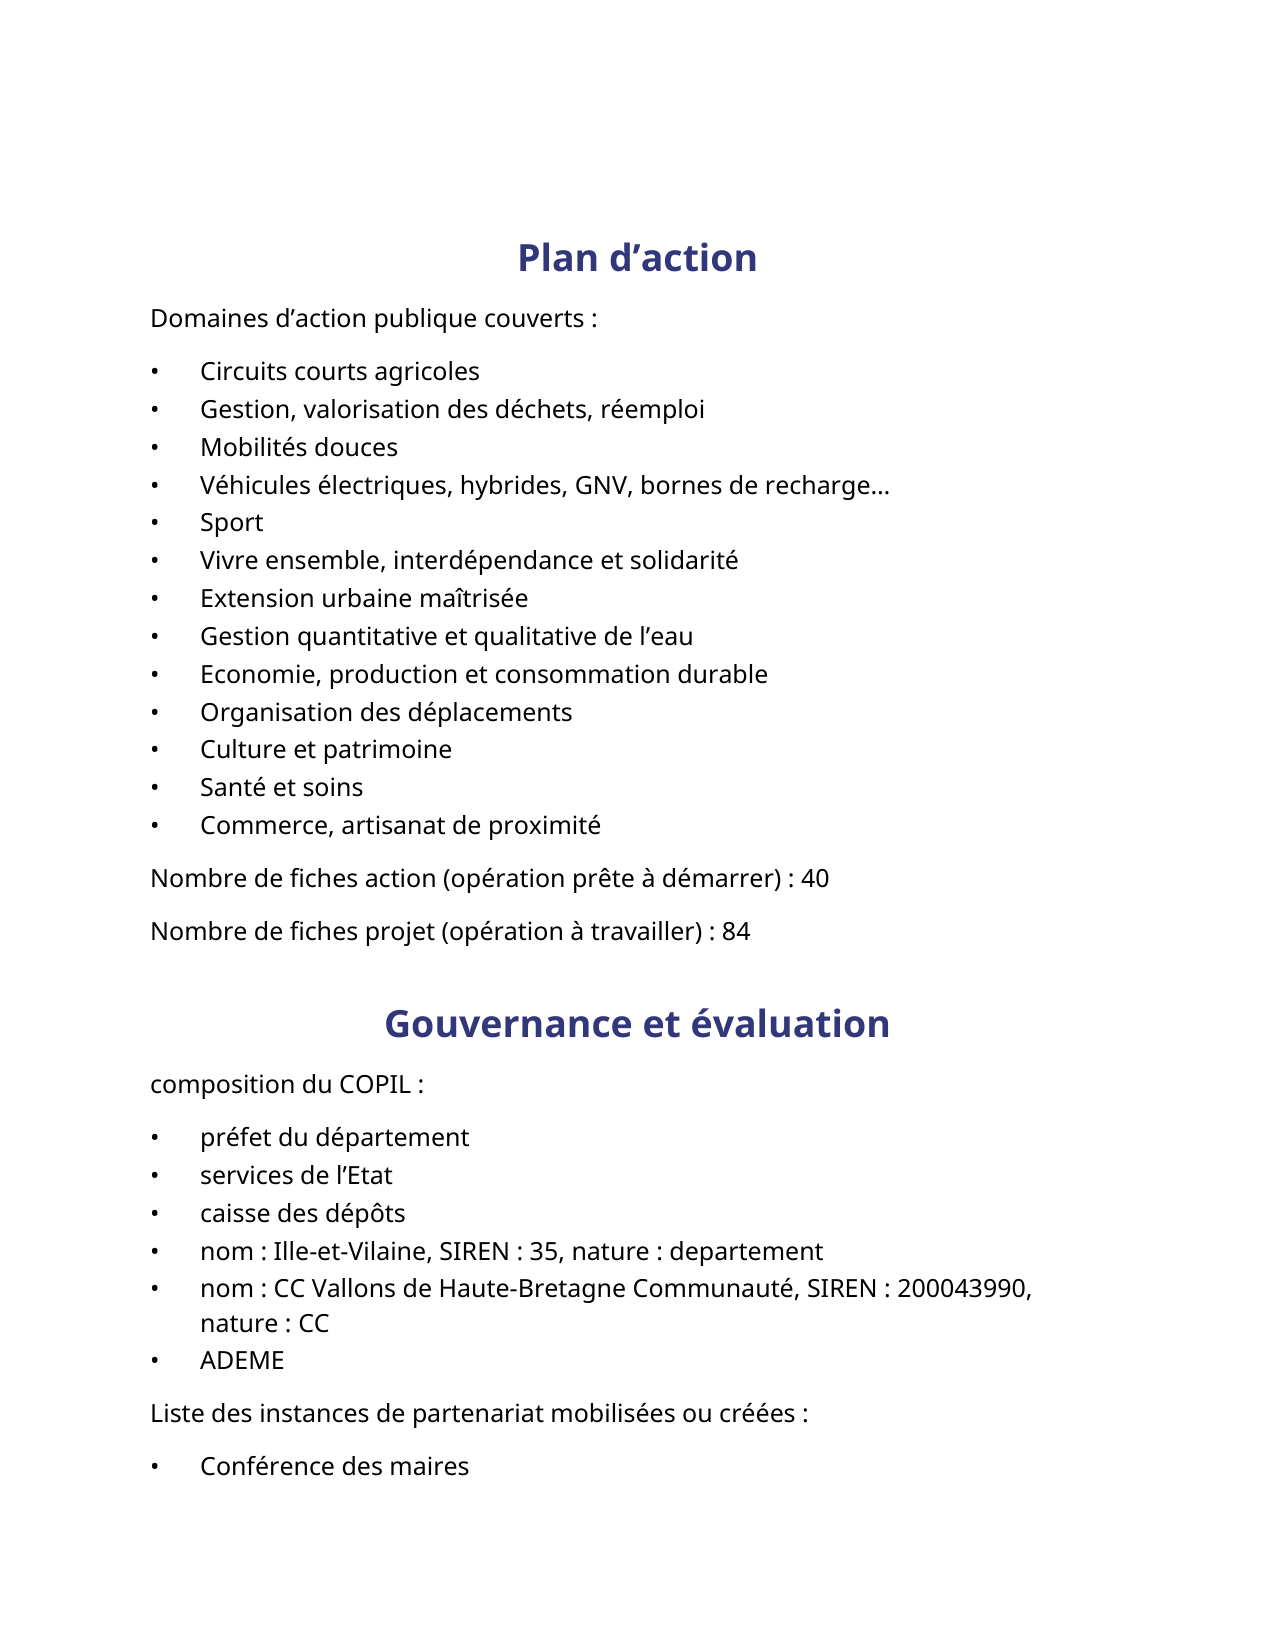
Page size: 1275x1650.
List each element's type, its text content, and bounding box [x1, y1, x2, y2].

text composition du COPIL : [150, 1067, 1125, 1101]
text Liste des instances de partenariat mobilisées ou créées : [150, 1396, 1125, 1430]
list Véhicules électriques, hybrides, GNV, bornes de recharge… [150, 467, 1125, 501]
list Commerce, artisanat de proximité [150, 808, 1125, 842]
text Nombre de fiches projet (opération à travailler) : 84 [150, 913, 1125, 947]
list Circuits courts agricoles [150, 354, 1125, 388]
list ADEME [150, 1343, 1125, 1377]
text Domaines d’action publique couverts : [150, 301, 1125, 335]
subtitle Plan d’action [150, 231, 1125, 282]
subtitle Gouvernance et évaluation [150, 997, 1125, 1048]
list Sport [150, 505, 1125, 539]
list Extension urbaine maîtrisée [150, 581, 1125, 615]
list caisse des dépôts [150, 1196, 1125, 1229]
list services de l’Etat [150, 1158, 1125, 1192]
list Vivre ensemble, interdépendance et solidarité [150, 543, 1125, 577]
list nom : Ille-et-Vilaine, SIREN : 35, nature : departement [150, 1233, 1125, 1267]
list Mobilités douces [150, 429, 1125, 463]
list Gestion quantitative et qualitative de l’eau [150, 618, 1125, 653]
text Nombre de fiches action (opération prête à démarrer) : 40 [150, 860, 1125, 894]
list préfet du département [150, 1120, 1125, 1154]
list Santé et soins [150, 770, 1125, 804]
list Economie, production et consommation durable [150, 656, 1125, 690]
list nom : CC Vallons de Haute-Bretagne Communauté, SIREN : 200043990, nature : CC [150, 1271, 1125, 1339]
list Conférence des maires [150, 1449, 1125, 1483]
list Organisation des déplacements [150, 694, 1125, 728]
list Gestion, valorisation des déchets, réemploi [150, 392, 1125, 426]
list Culture et patrimoine [150, 732, 1125, 766]
